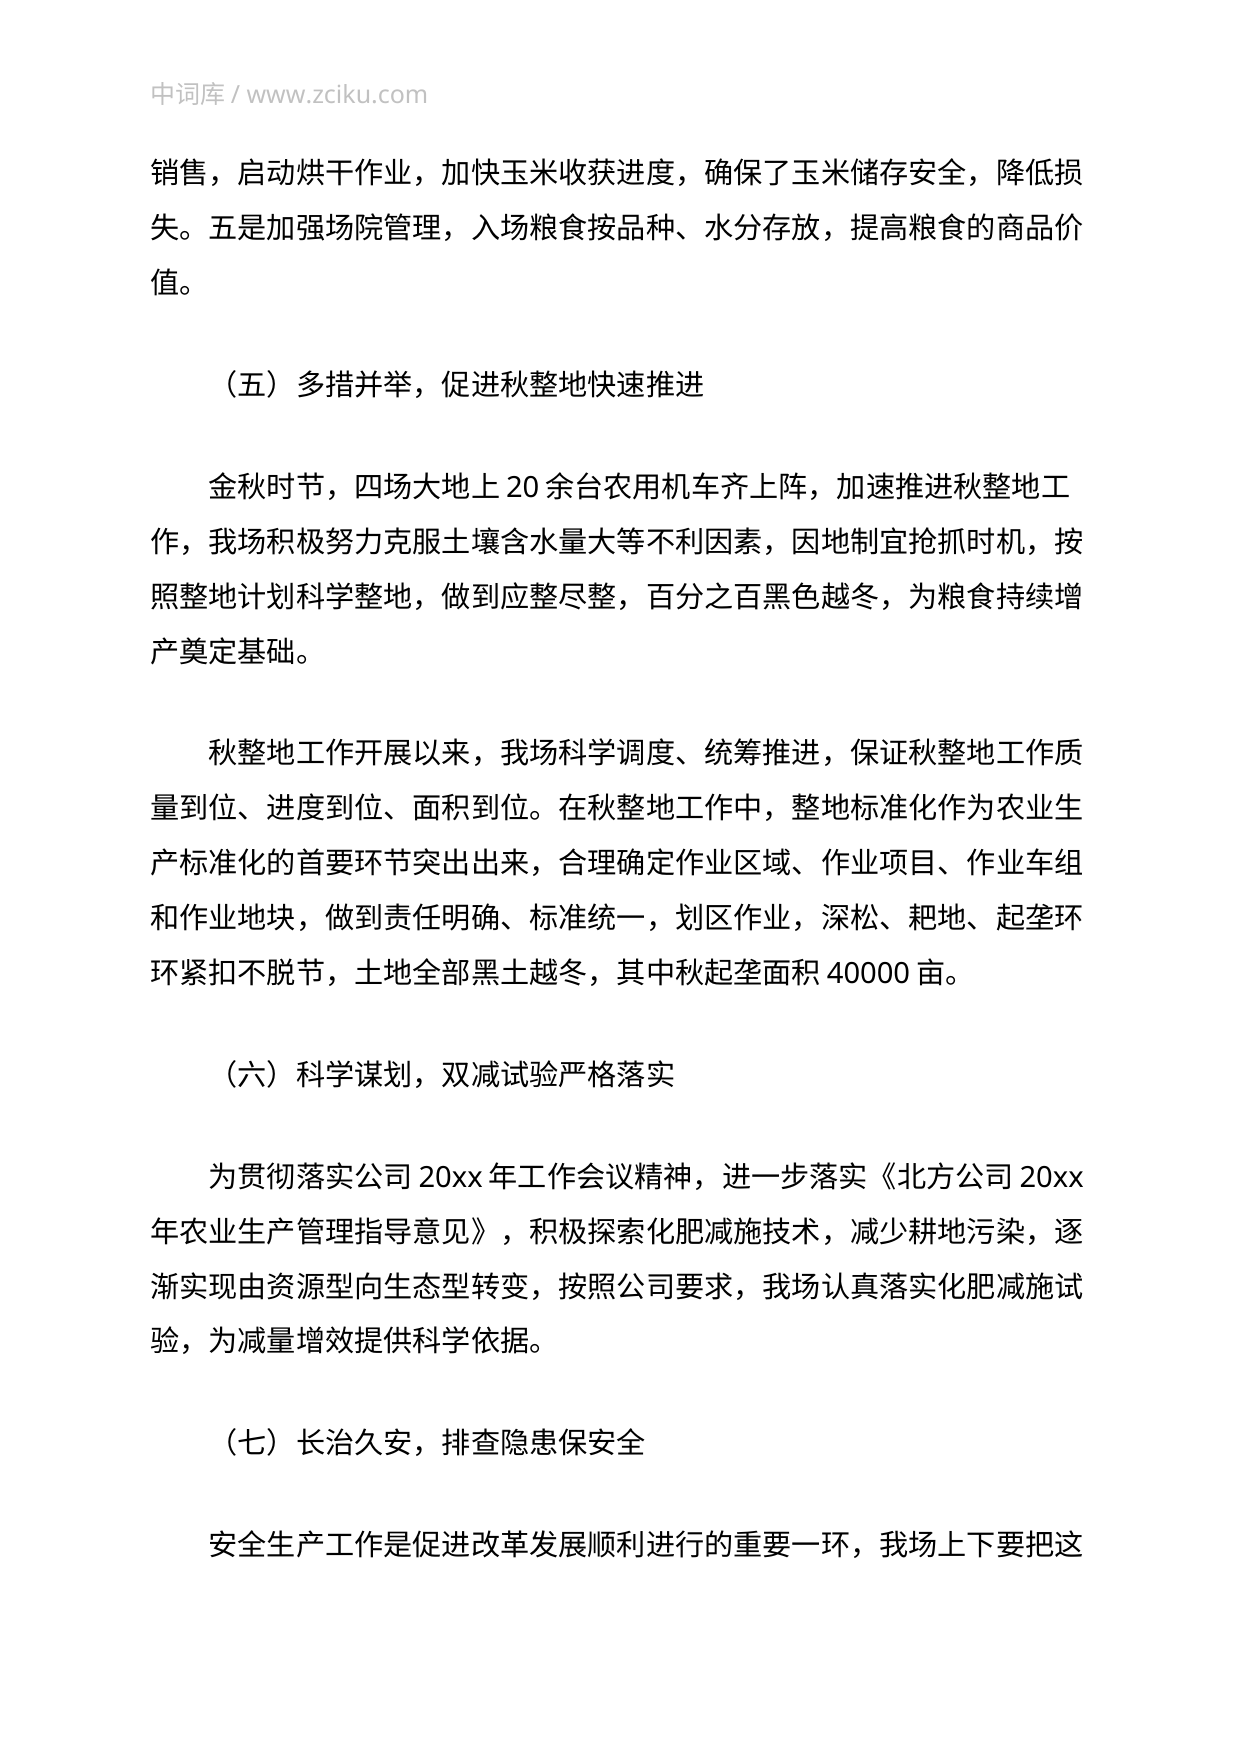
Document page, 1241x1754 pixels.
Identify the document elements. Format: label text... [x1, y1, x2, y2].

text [150, 1522, 1090, 1564]
text （五）多措并举，促进秋整地快速推进 [150, 362, 1090, 404]
text 秋整地工作开展以来，我场科学调度、统筹推进，保证秋整地工作质量到位、进度到位、面积到位。在秋整地工作中，整地标准化作为农业生产标准化的首要环节突出出来，合理确定作业区域、作业项目、作业车组和作业地块，做到责任明确、标准统一，划区作业，深松、耙地、起垄环环紧扣不脱节，土地全部黑土越冬，其中秋起垄面积40000亩。 [150, 730, 1090, 992]
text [150, 150, 1090, 302]
text （七）长治久安，排查隐患保安全 [150, 1420, 1090, 1462]
text 为贯彻落实公司20xx年工作会议精神，进一步落实《北方公司20xx年农业生产管理指导意见》，积极探索化肥减施技术，减少耕地污染，逐渐实现由资源型向生态型转变，按照公司要求，我场认真落实化肥减施试验，为减量增效提供科学依据。 [150, 1153, 1090, 1360]
text 金秋时节，四场大地上20余台农用机车齐上阵，加速推进秋整地工作，我场积极努力克服土壤含水量大等不利因素，因地制宜抢抓时机，按照整地计划科学整地，做到应整尽整，百分之百黑色越冬，为粮食持续增产奠定基础。 [150, 463, 1090, 670]
text （六）科学谋划，双减试验严格落实 [150, 1051, 1090, 1094]
